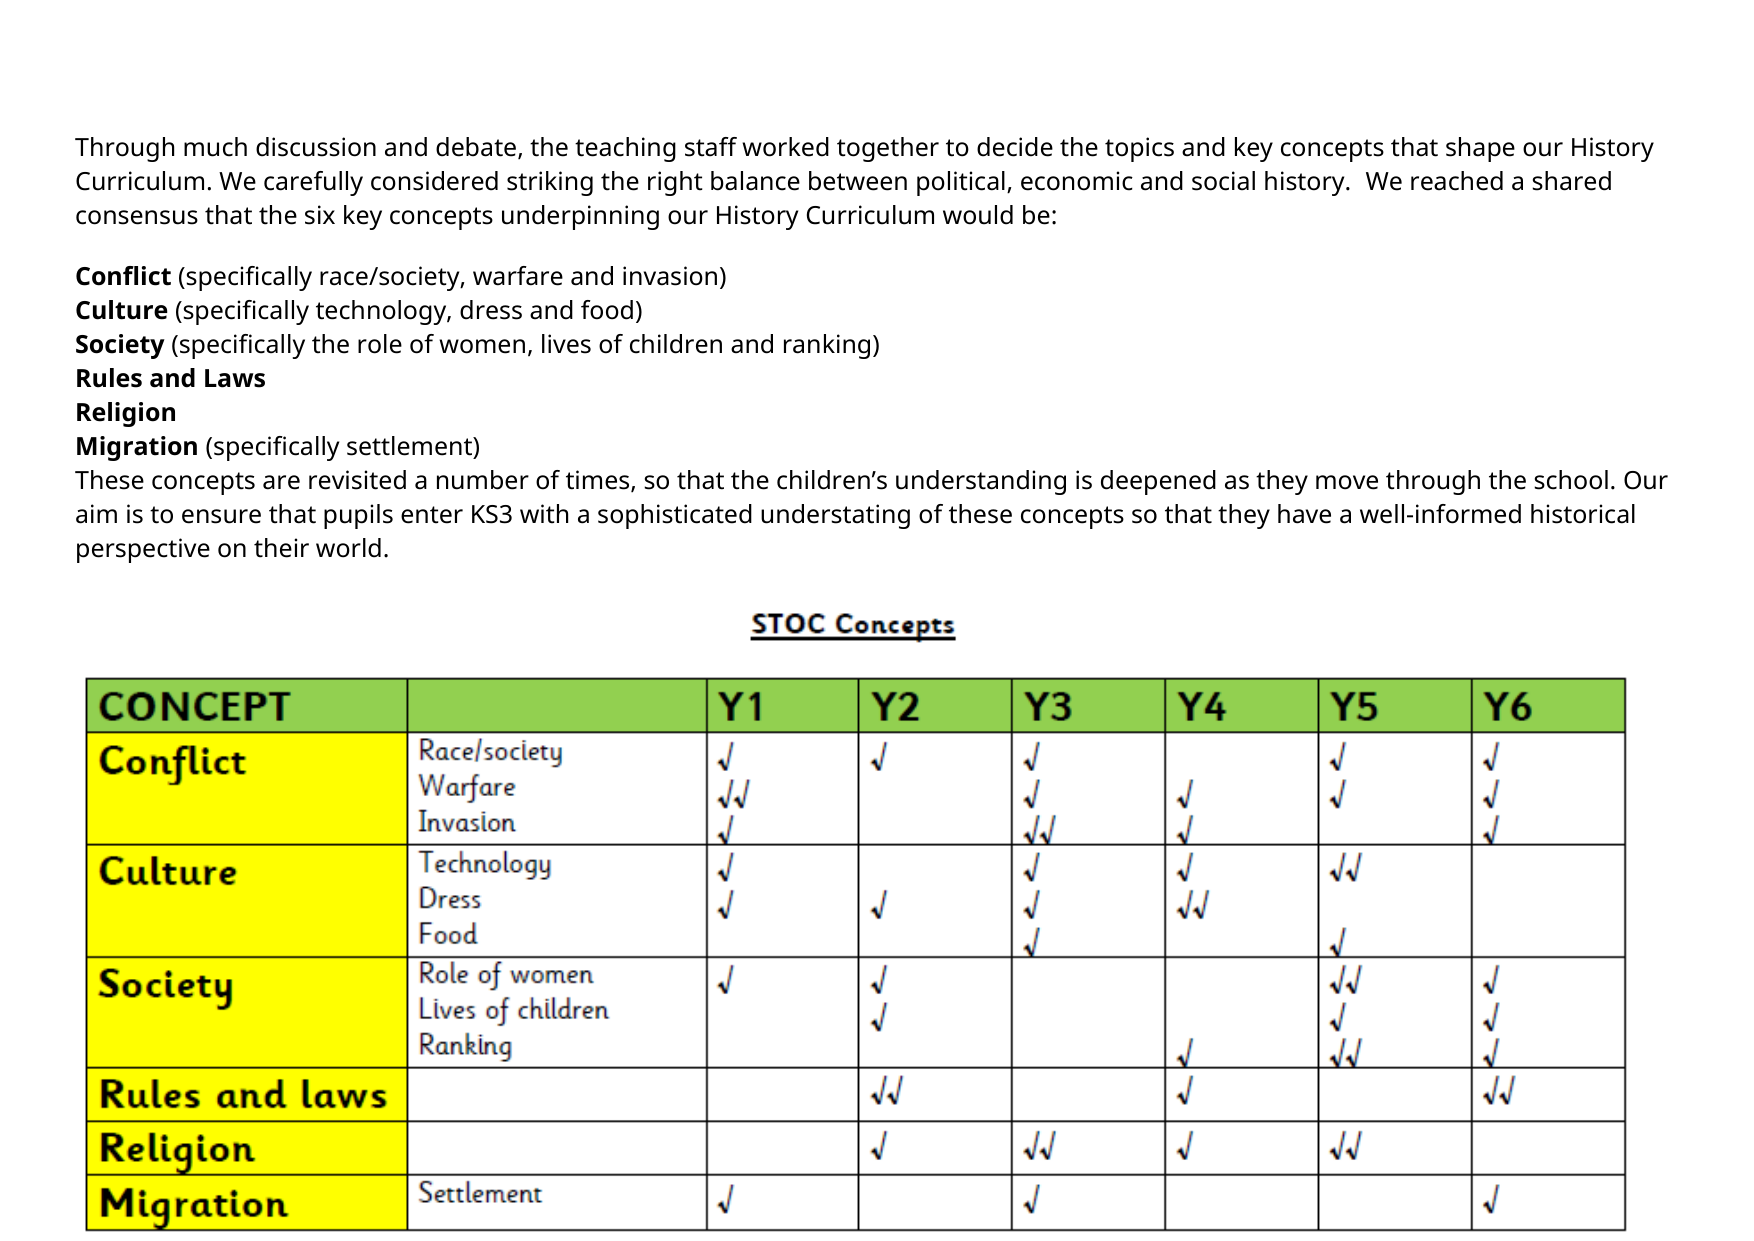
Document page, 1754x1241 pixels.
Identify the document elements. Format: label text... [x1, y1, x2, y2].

text Through much discussion and debate, the teaching staff worked together to decide the topics and key concepts that shape our History Curriculum. We carefully considered striking the right balance between political, economic and social history. We reached a shared consensus that the six key concepts underpinning our History Curriculum would be: [75, 130, 1679, 232]
text Conflict (specifically race/society, warfare and invasion) [75, 258, 1679, 292]
text Migration (specifically settlement) [75, 429, 1679, 463]
text Culture (specifically technology, dress and food) [75, 292, 1679, 326]
text Rules and Laws [75, 361, 1679, 394]
picture [45, 589, 1670, 1241]
text Society (specifically the role of women, lives of children and ranking) [75, 326, 1679, 361]
text These concepts are revisited a number of times, so that the children’s understanding is deepened as they move through the school. Our aim is to ensure that pupils enter KS3 with a sophisticated understating of these concepts so that they have a well-informed historical perspective on their world. [75, 463, 1679, 565]
text Religion [75, 394, 1679, 429]
